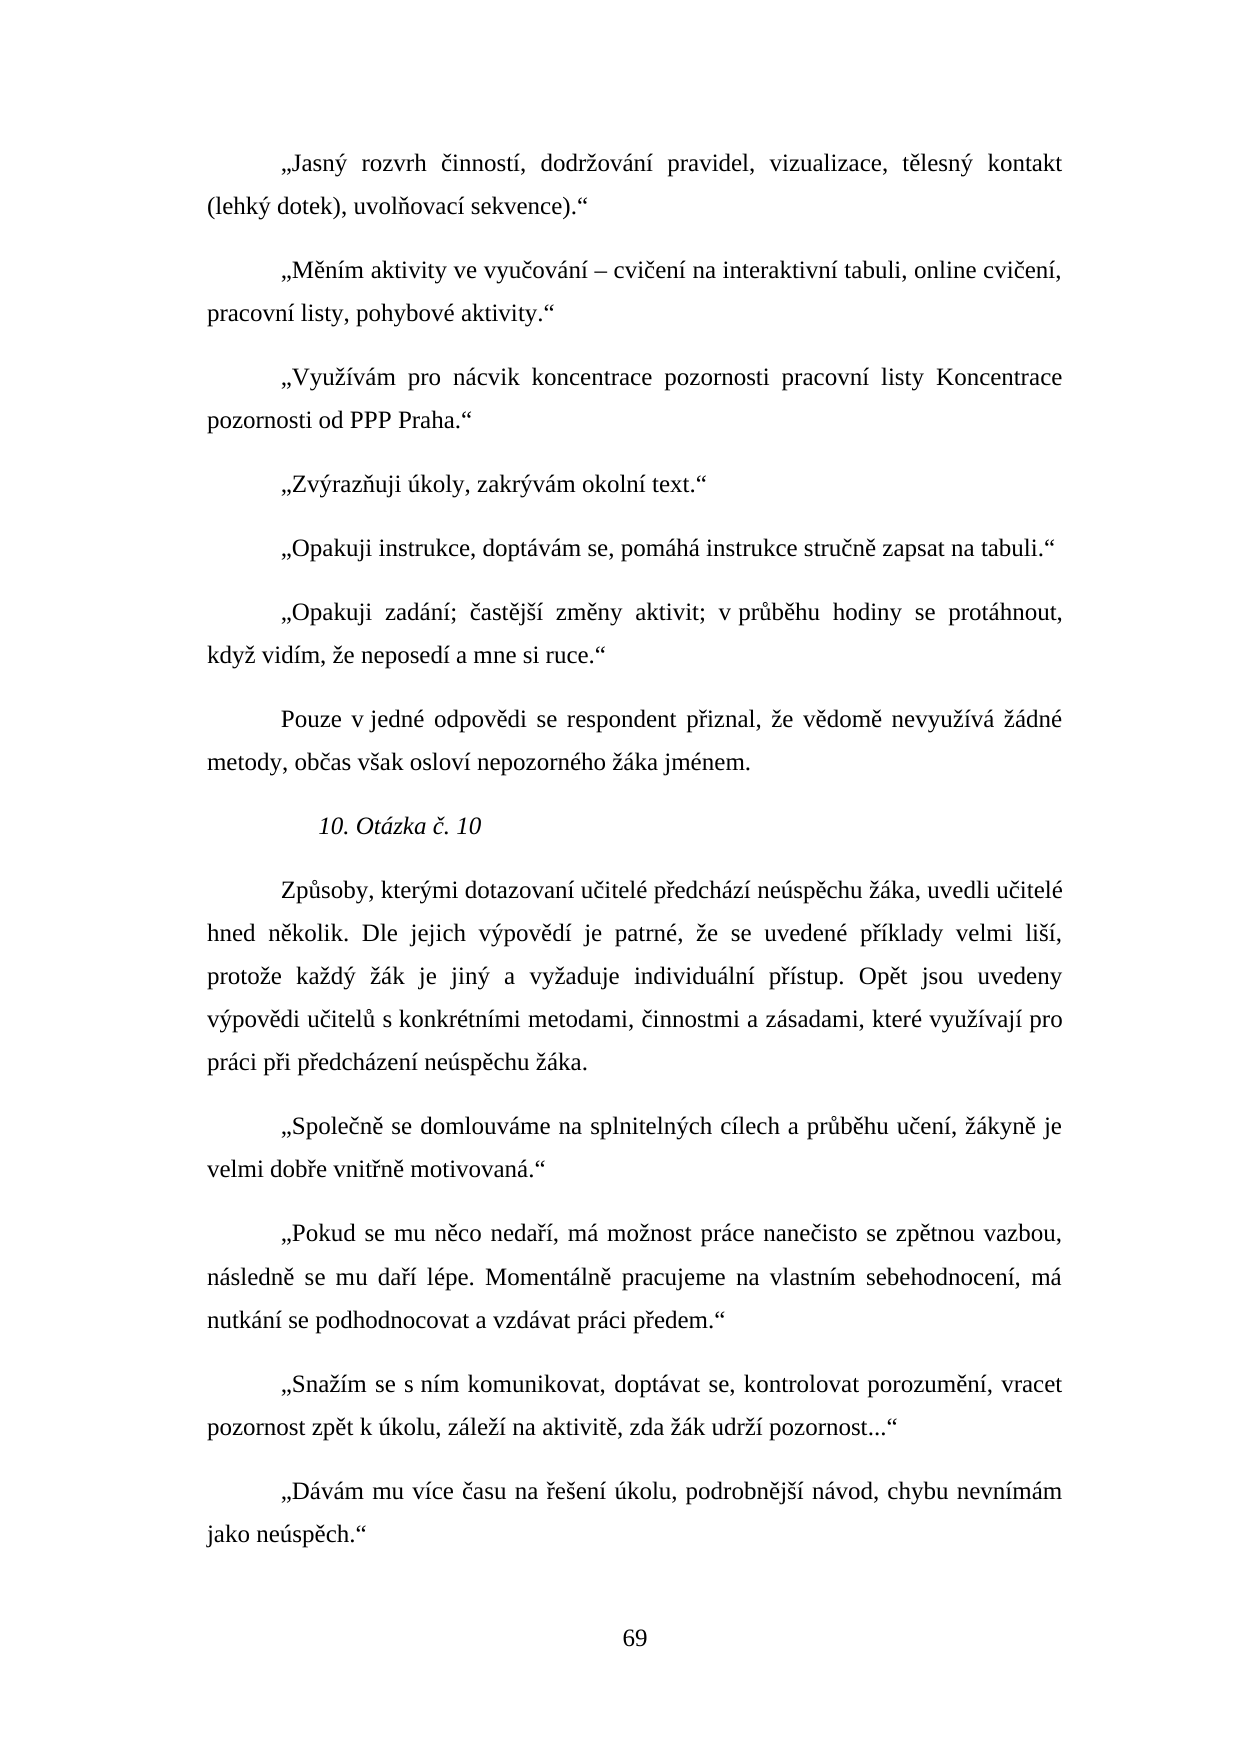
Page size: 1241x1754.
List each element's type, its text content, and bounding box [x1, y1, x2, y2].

text „Opakuji zadání; častější změny aktivit; v průběhu hodiny se protáhnout, když vidím, že neposedí a mne si ruce.“ [207, 597, 1063, 669]
text „Měním aktivity ve vyučování – cvičení na interaktivní tabuli, online cvičení, pracovní listy, pohybové aktivity.“ [207, 255, 1063, 327]
text „Snažím se s ním komunikovat, doptávat se, kontrolovat porozumění, vracet pozornost zpět k úkolu, záleží na aktivitě, zda žák udrží pozornost...“ [207, 1369, 1063, 1441]
text „Využívám pro nácvik koncentrace pozornosti pracovní listy Koncentrace pozornosti od PPP Praha.“ [207, 362, 1063, 434]
text „Společně se domlouváme na splnitelných cílech a průběhu učení, žákyně je velmi dobře vnitřně motivovaná.“ [207, 1111, 1063, 1183]
text „Dávám mu více času na řešení úkolu, podrobnější návod, chybu nevnímám jako neúspěch.“ [207, 1476, 1063, 1548]
text „Jasný rozvrh činností, dodržování pravidel, vizualizace, tělesný kontakt (lehký dotek), uvolňovací sekvence).“ [207, 148, 1063, 219]
text Způsoby, kterými dotazovaní učitelé předchází neúspěchu žáka, uvedli učitelé hned několik. Dle jejich výpovědí je patrné, že se uvedené příklady velmi liší, protože každý žák je jiný a vyžaduje individuální přístup. Opět jsou uvedeny výpovědi učitelů s konkrétními metodami, činnostmi a zásadami, které využívají pro práci při předcházení neúspěchu žáka. [207, 875, 1063, 1076]
list Otázka č. 10 [318, 811, 1063, 840]
text „Zvýrazňuji úkoly, zakrývám okolní text.“ [207, 469, 1063, 498]
text „Opakuji instrukce, doptávám se, pomáhá instrukce stručně zapsat na tabuli.“ [207, 533, 1063, 562]
text „Pokud se mu něco nedaří, má možnost práce nanečisto se zpětnou vazbou, následně se mu daří lépe. Momentálně pracujeme na vlastním sebehodnocení, má nutkání se podhodnocovat a vzdávat práci předem.“ [207, 1218, 1063, 1333]
text Pouze v jedné odpovědi se respondent přiznal, že vědomě nevyužívá žádné metody, občas však osloví nepozorného žáka jménem. [207, 704, 1063, 776]
